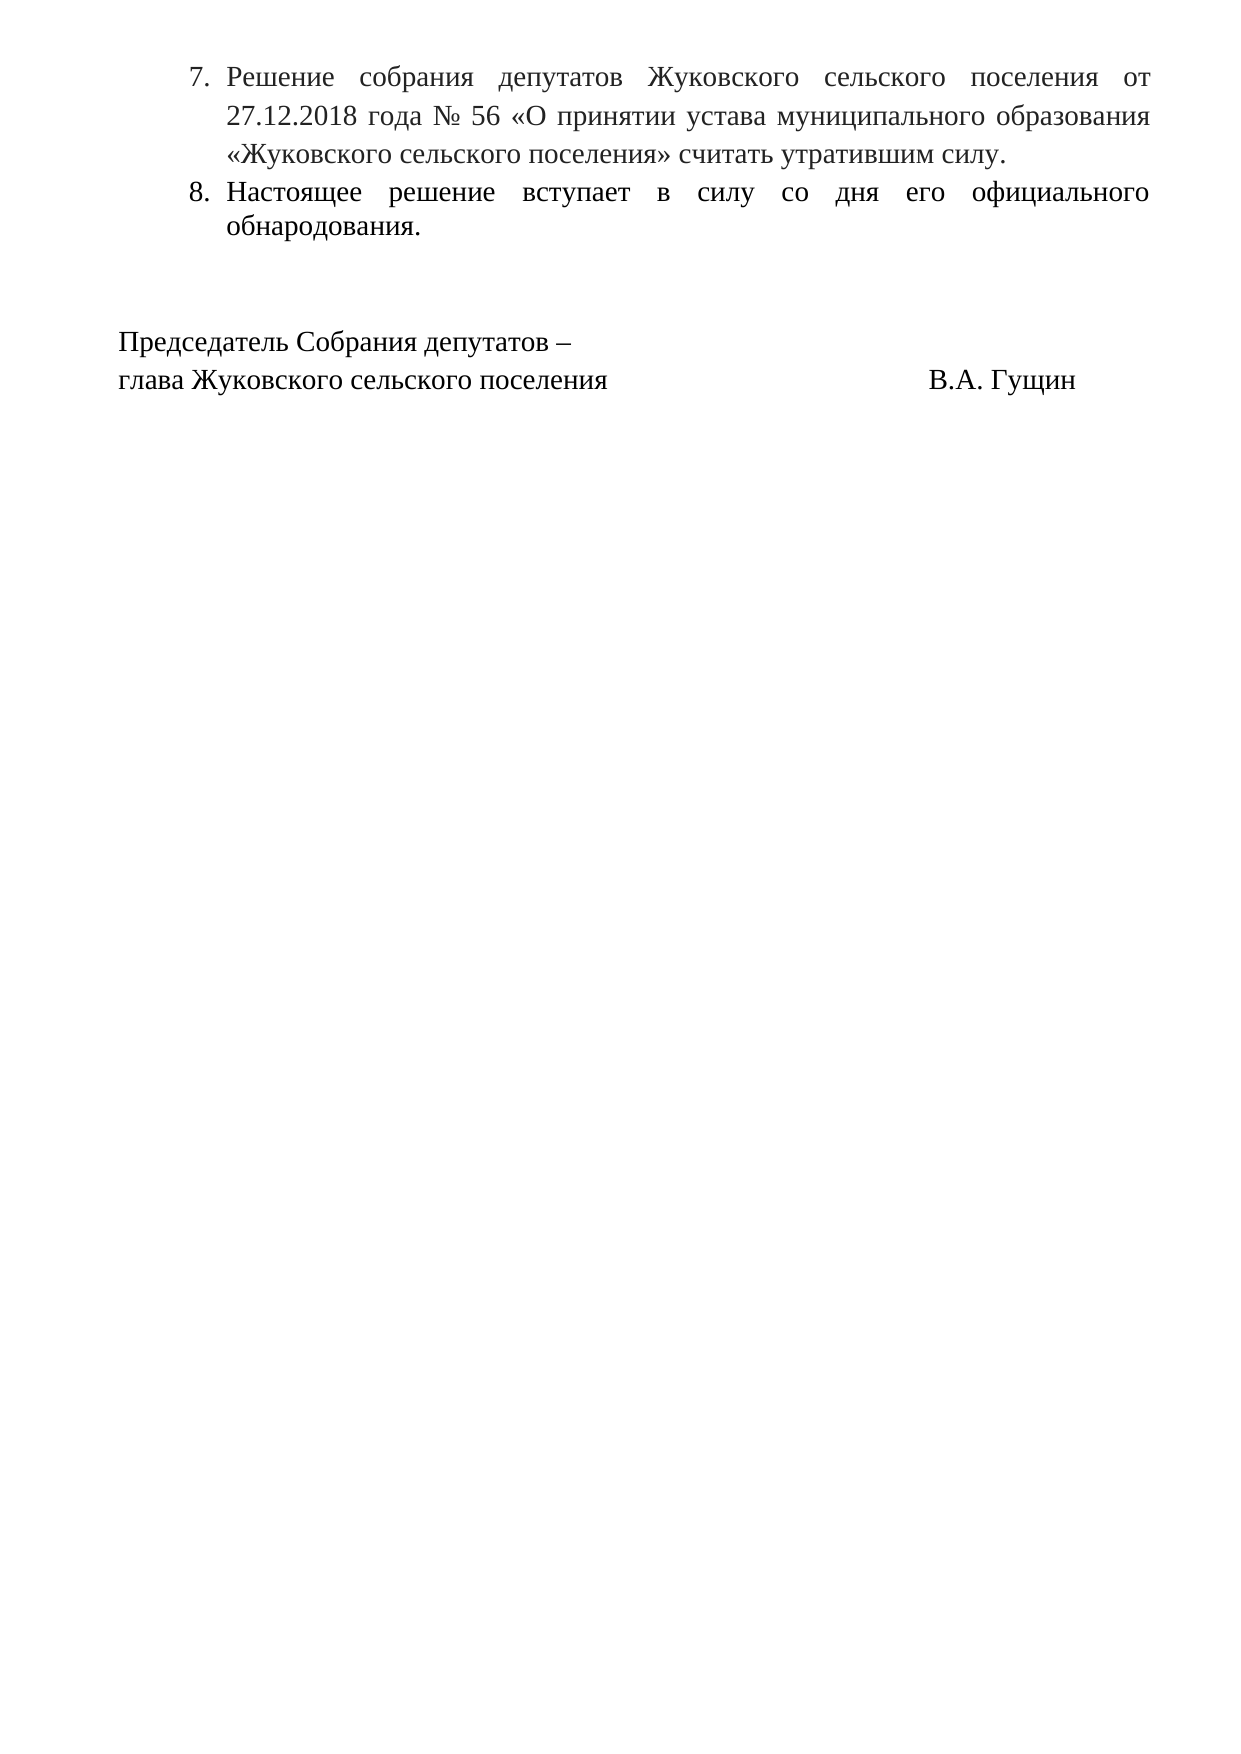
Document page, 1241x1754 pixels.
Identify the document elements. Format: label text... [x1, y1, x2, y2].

text глава Жуковского сельского поселения В.А. Гущин [118, 362, 1152, 396]
list Настоящее решение вступает в силу со дня его официального обнародования. [188, 175, 1151, 242]
list Решение собрания депутатов Жуковского сельского поселения от 27.12.2018 года № 56 «О принятии устава муниципального образования «Жуковского сельского поселения» считать утратившим силу. [188, 59, 1152, 170]
text Председатель Собрания депутатов – [118, 324, 1152, 357]
